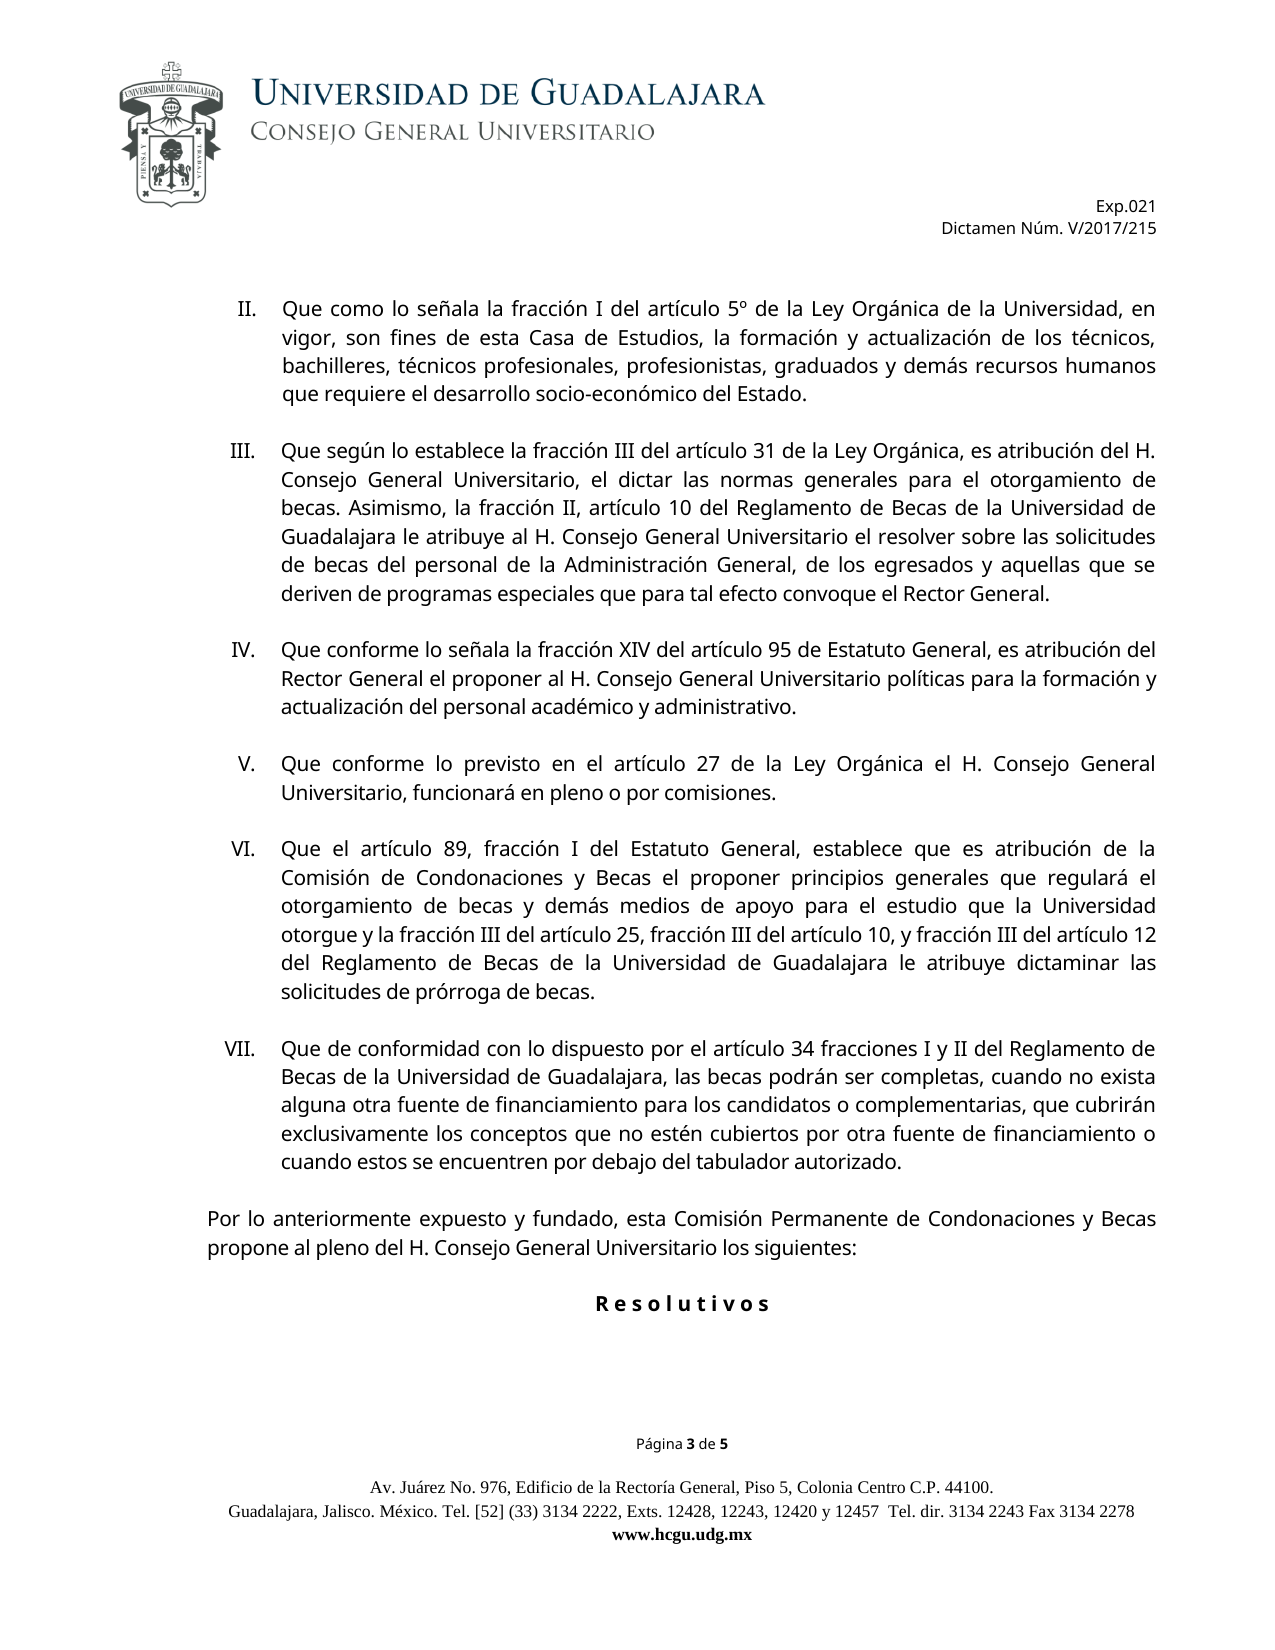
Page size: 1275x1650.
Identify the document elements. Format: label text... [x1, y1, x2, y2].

text R e s o l u t i v o s [207, 1289, 1157, 1318]
list Que el artículo 89, fracción I del Estatuto General, establece que es atribución de la Comisión de Condonaciones y Becas el proponer principios generales que regulará el otorgamiento de becas y demás medios de apoyo para el estudio que la Universidad otorgue y la fracción III del artículo 25, fracción III del artículo 10, y fracción III del artículo 12 del Reglamento de Becas de la Universidad de Guadalajara le atribuye dictaminar las solicitudes de prórroga de becas. [256, 834, 1157, 1005]
picture [31, 1, 1275, 268]
list Que como lo señala la fracción I del artículo 5º de la Ley Orgánica de la Universidad, en vigor, son fines de esta Casa de Estudios, la formación y actualización de los técnicos, bachilleres, técnicos profesionales, profesionistas, graduados y demás recursos humanos que requiere el desarrollo socio-económico del Estado. [257, 294, 1157, 408]
list Que conforme lo previsto en el artículo 27 de la Ley Orgánica el H. Consejo General Universitario, funcionará en pleno o por comisiones. [256, 749, 1157, 806]
list Que según lo establece la fracción III del artículo 31 de la Ley Orgánica, es atribución del H. Consejo General Universitario, el dictar las normas generales para el otorgamiento de becas. Asimismo, la fracción II, artículo 10 del Reglamento de Becas de la Universidad de Guadalajara le atribuye al H. Consejo General Universitario el resolver sobre las solicitudes de becas del personal de la Administración General, de los egresados y aquellas que se deriven de programas especiales que para tal efecto convoque el Rector General. [256, 436, 1157, 607]
list Que de conformidad con lo dispuesto por el artículo 34 fracciones I y II del Reglamento de Becas de la Universidad de Guadalajara, las becas podrán ser completas, cuando no exista alguna otra fuente de financiamiento para los candidatos o complementarias, que cubrirán exclusivamente los conceptos que no estén cubiertos por otra fuente de financiamiento o cuando estos se encuentren por debajo del tabulador autorizado. [256, 1034, 1157, 1176]
list Que conforme lo señala la fracción XIV del artículo 95 de Estatuto General, es atribución del Rector General el proponer al H. Consejo General Universitario políticas para la formación y actualización del personal académico y administrativo. [256, 636, 1157, 721]
text Por lo anteriormente expuesto y fundado, esta Comisión Permanente de Condonaciones y Becas propone al pleno del H. Consejo General Universitario los siguientes: [207, 1204, 1157, 1261]
